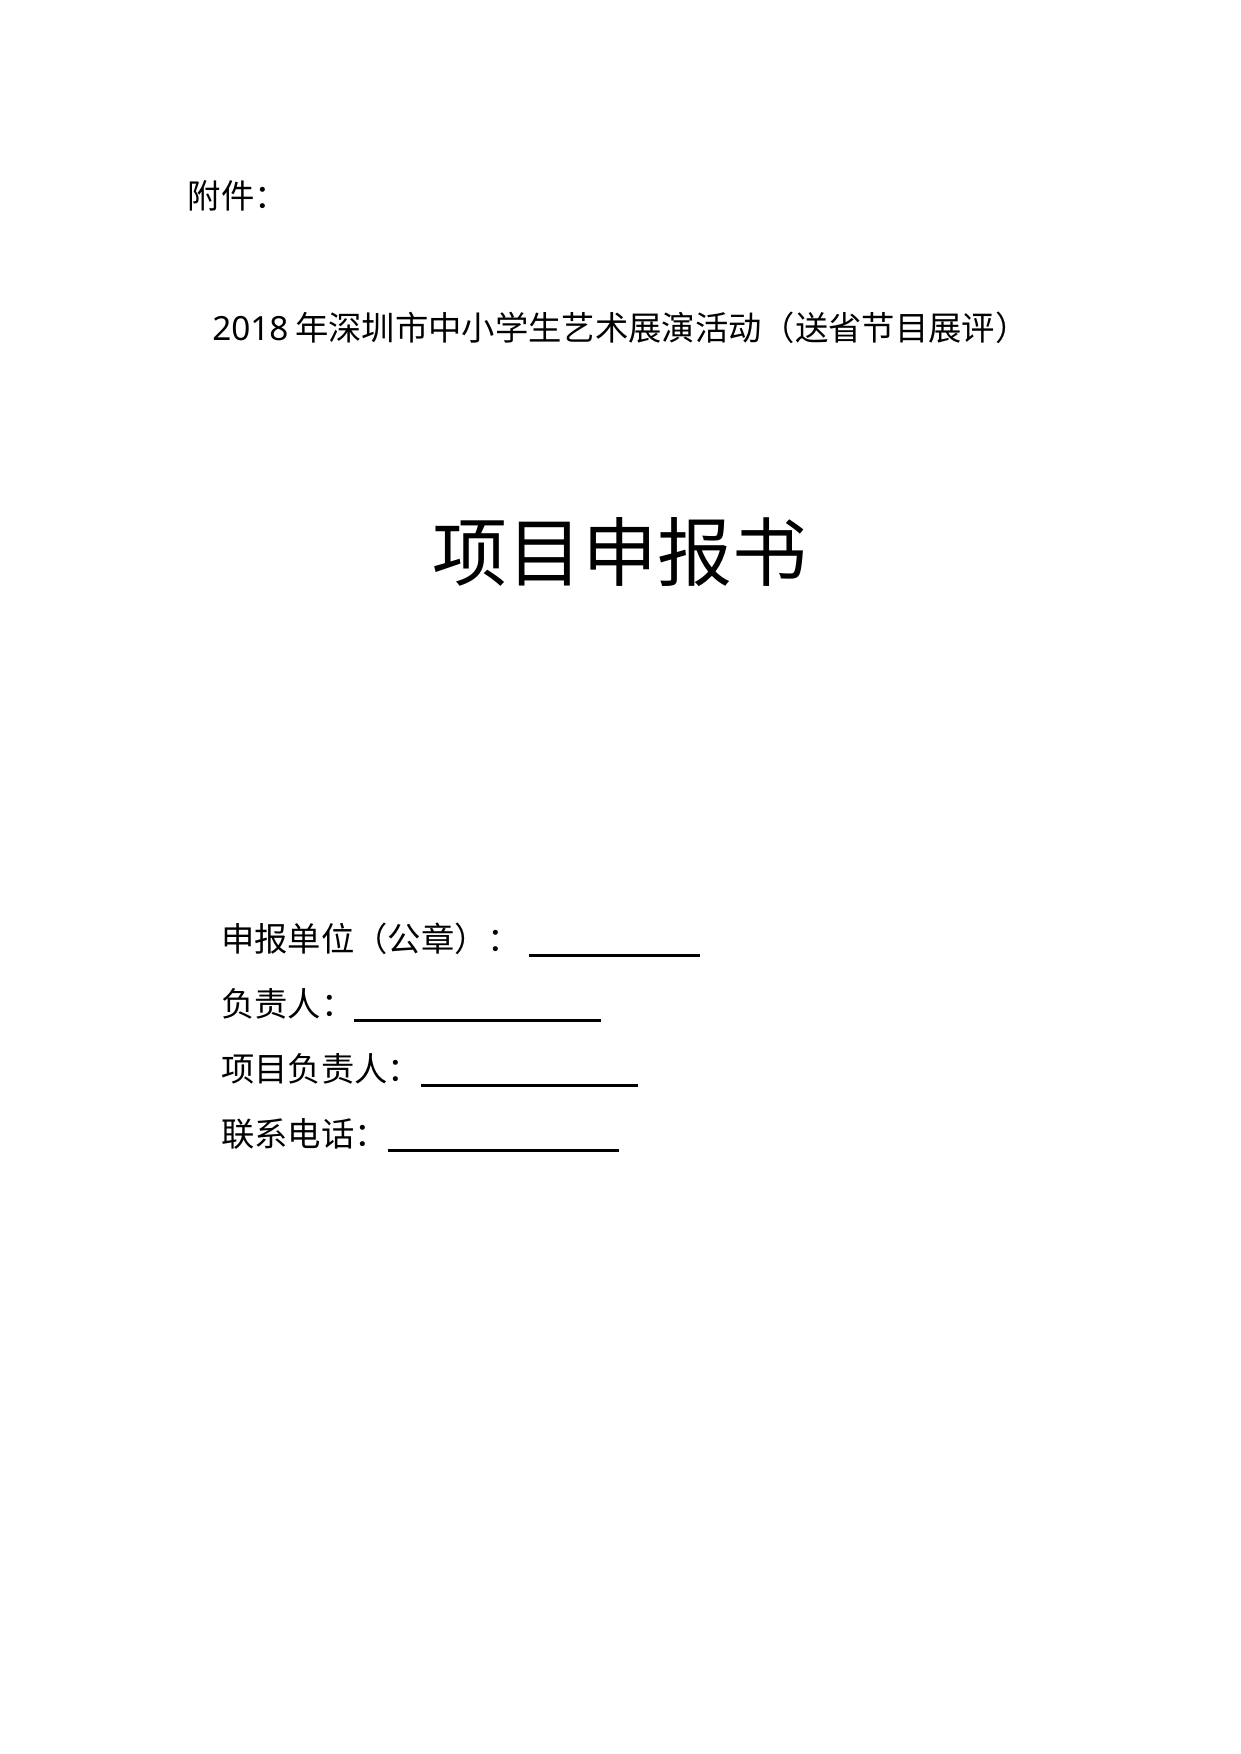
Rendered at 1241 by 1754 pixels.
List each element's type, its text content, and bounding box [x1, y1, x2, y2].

text 负责人： [187, 970, 1053, 1035]
text 联系电话： [187, 1100, 1053, 1165]
text 项目申报书 [187, 482, 1053, 612]
text 申报单位（公章）： [187, 905, 1053, 970]
text 项目负责人： [187, 1035, 1053, 1100]
text 2018年深圳市中小学生艺术展演活动（送省节目展评） [187, 292, 1053, 352]
text 附件： [187, 162, 1053, 227]
